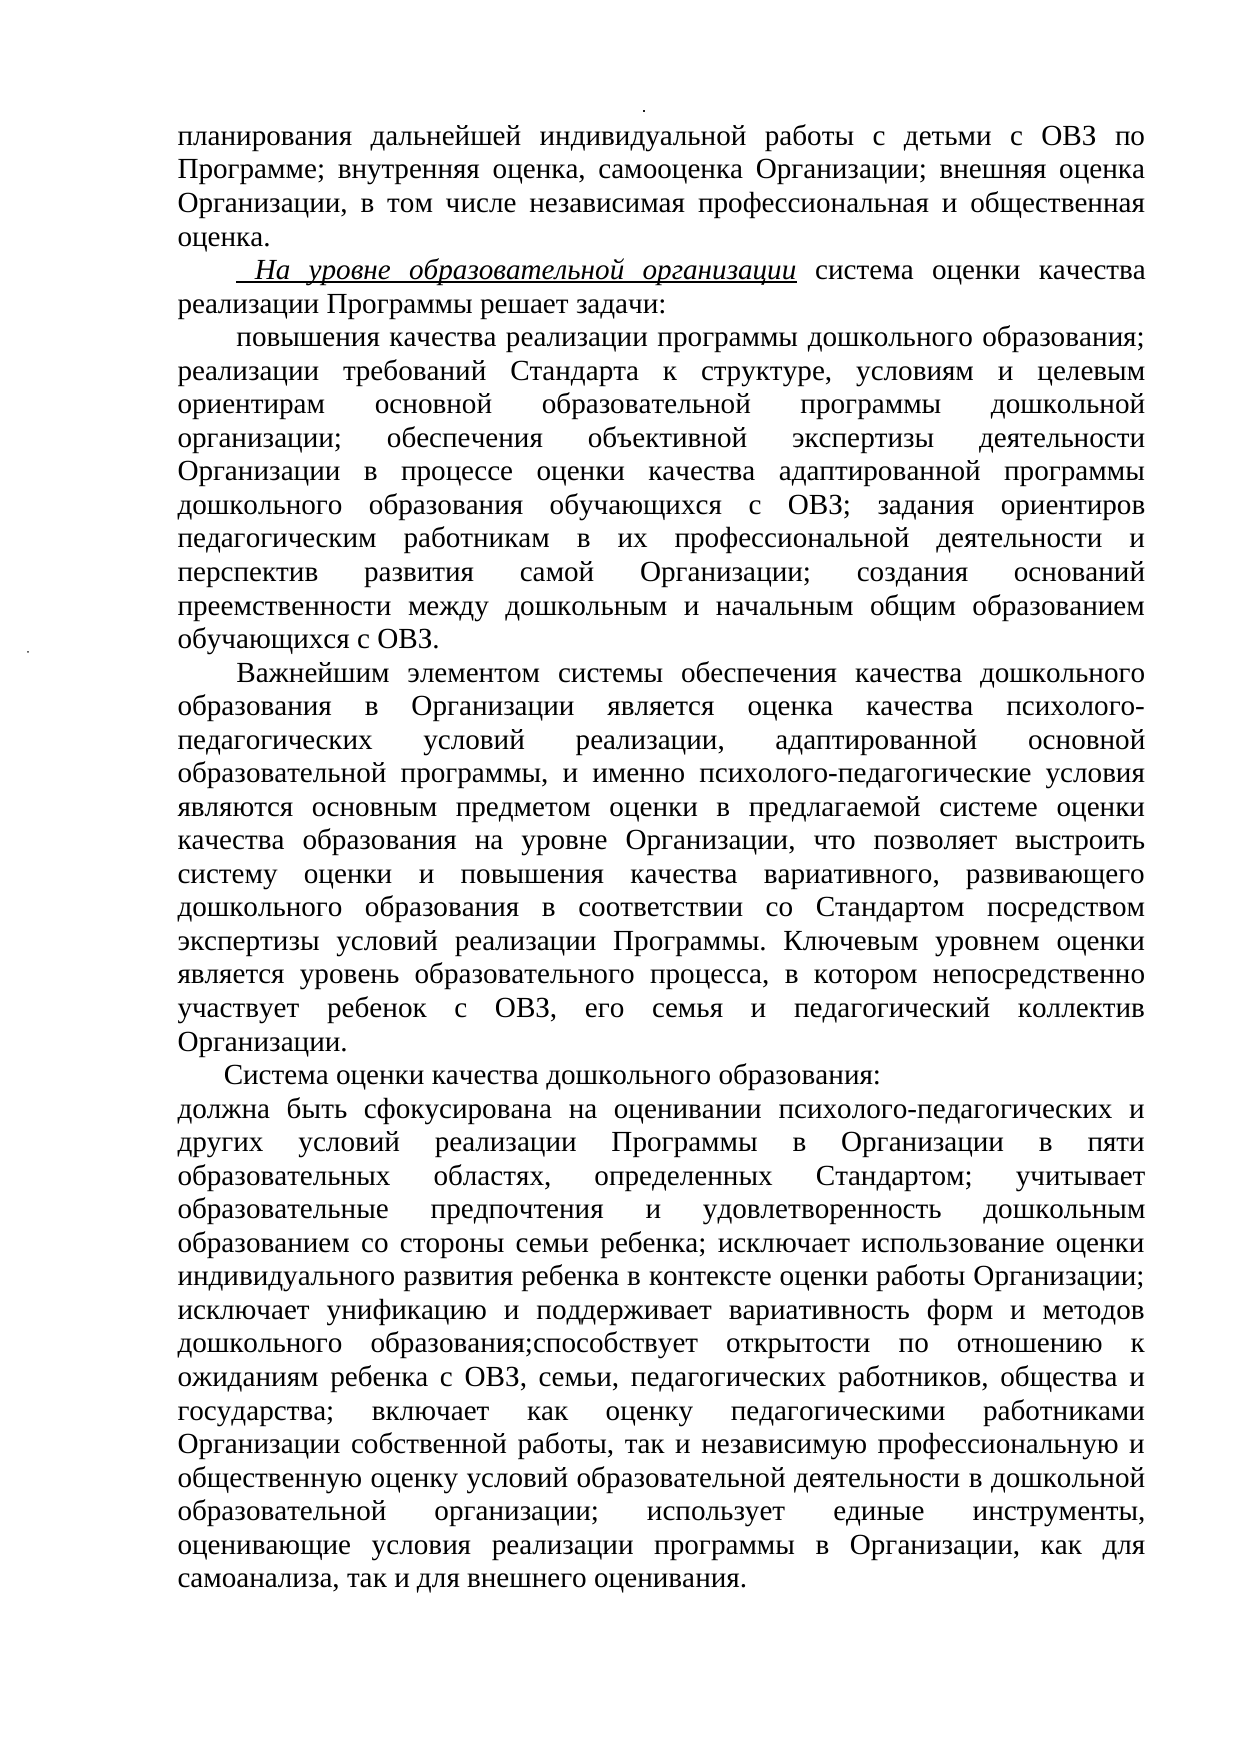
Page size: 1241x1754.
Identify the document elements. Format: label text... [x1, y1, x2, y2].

text должна быть сфокусирована на оценивании психолого-педагогических и других условий реализации Программы в Организации в пяти образовательных областях, определенных Стандартом; учитывает образовательные предпочтения и удовлетворенность дошкольным образованием со стороны семьи ребенка; исключает использование оценки индивидуального развития ребенка в контексте оценки работы Организации; исключает унификацию и поддерживает вариативность форм и методов дошкольного образования;способствует открытости по отношению к ожиданиям ребенка с ОВЗ, семьи, педагогических работников, общества и государства; включает как оценку педагогическими работниками Организации собственной работы, так и независимую профессиональную и общественную оценку условий образовательной деятельности в дошкольной образовательной организации; использует единые инструменты, оценивающие условия реализации программы в Организации, как для самоанализа, так и для внешнего оценивания. [177, 1091, 1146, 1594]
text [177, 118, 1146, 252]
text Важнейшим элементом системы обеспечения качества дошкольного образования в Организации является оценка качества психолого-педагогических условий реализации, адаптированной основной образовательной программы, и именно психолого-педагогические условия являются основным предметом оценки в предлагаемой системе оценки качества образования на уровне Организации, что позволяет выстроить систему оценки и повышения качества вариативного, развивающего дошкольного образования в соответствии со Стандартом посредством экспертизы условий реализации Программы. Ключевым уровнем оценки является уровень образовательного процесса, в котором непосредственно участвует ребенок с ОВЗ, его семья и педагогический коллектив Организации. [177, 655, 1146, 1057]
text На уровне образовательной организации система оценки качества реализации Программы решает задачи: [177, 252, 1146, 319]
text Система оценки качества дошкольного образования: [223, 1057, 1146, 1091]
text повышения качества реализации программы дошкольного образования; реализации требований Стандарта к структуре, условиям и целевым ориентирам основной образовательной программы дошкольной организации; обеспечения объективной экспертизы деятельности Организации в процессе оценки качества адаптированной программы дошкольного образования обучающихся с ОВЗ; задания ориентиров педагогическим работникам в их профессиональной деятельности и перспектив развития самой Организации; создания оснований преемственности между дошкольным и начальным общим образованием обучающихся с ОВЗ. [177, 319, 1146, 655]
